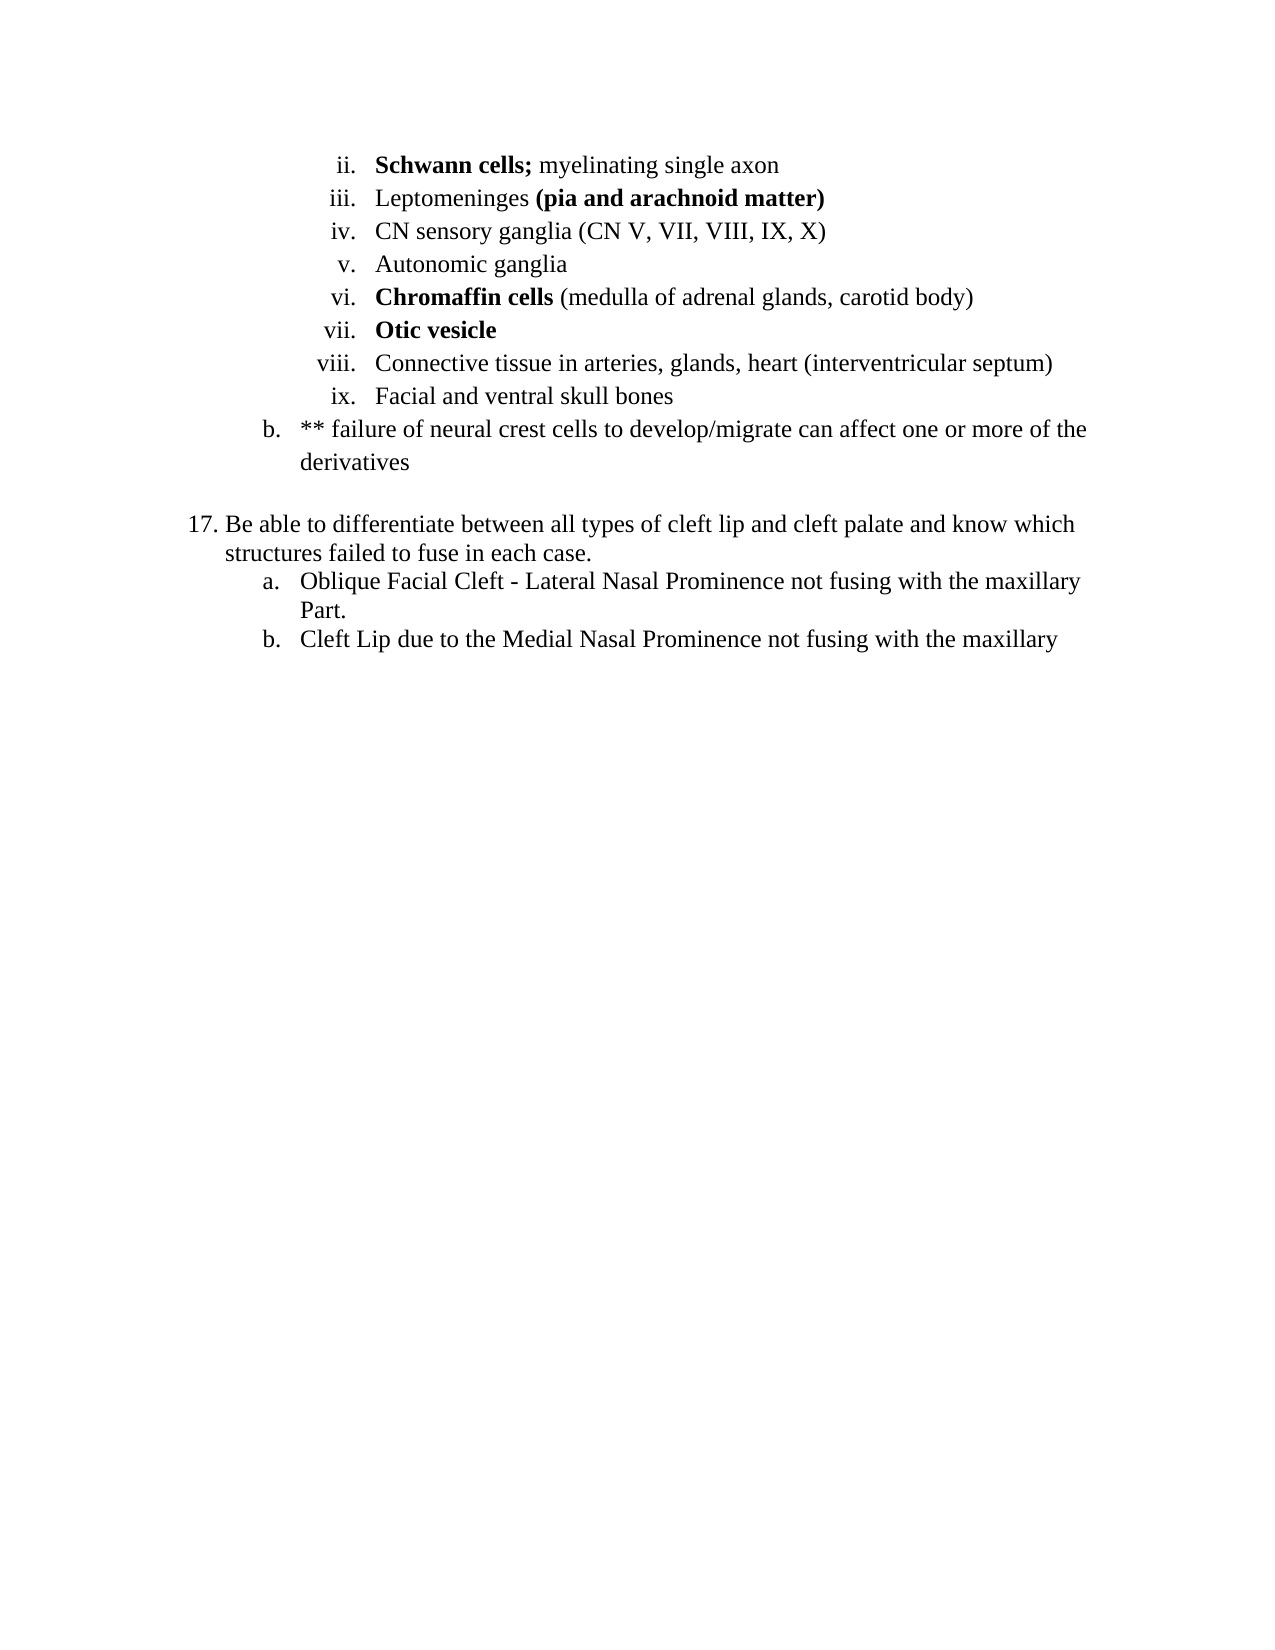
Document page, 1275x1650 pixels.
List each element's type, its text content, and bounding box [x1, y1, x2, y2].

list Schwann cells; myelinating single axon [356, 150, 1125, 179]
list Chromaffin cells (medulla of adrenal glands, carotid body) [356, 282, 1125, 311]
list Otic vesicle [356, 315, 1125, 344]
list ** failure of neural crest cells to develop/migrate can affect one or more of the derivatives [262, 414, 1125, 476]
list Cleft Lip due to the Medial Nasal Prominence not fusing with the maxillary [262, 624, 1125, 653]
list Connective tissue in arteries, glands, heart (interventricular septum) [356, 348, 1125, 377]
list Oblique Facial Cleft - Lateral Nasal Prominence not fusing with the maxillary Part. [262, 566, 1125, 624]
list CN sensory ganglia (CN V, VII, VIII, IX, X) [356, 216, 1125, 245]
list Leptomeninges (pia and arachnoid matter) [356, 183, 1125, 212]
list Facial and ventral skull bones [356, 381, 1125, 410]
list Autonomic ganglia [356, 249, 1125, 278]
list Be able to differentiate between all types of cleft lip and cleft palate and know which structures failed to fuse in each case. [187, 509, 1125, 566]
